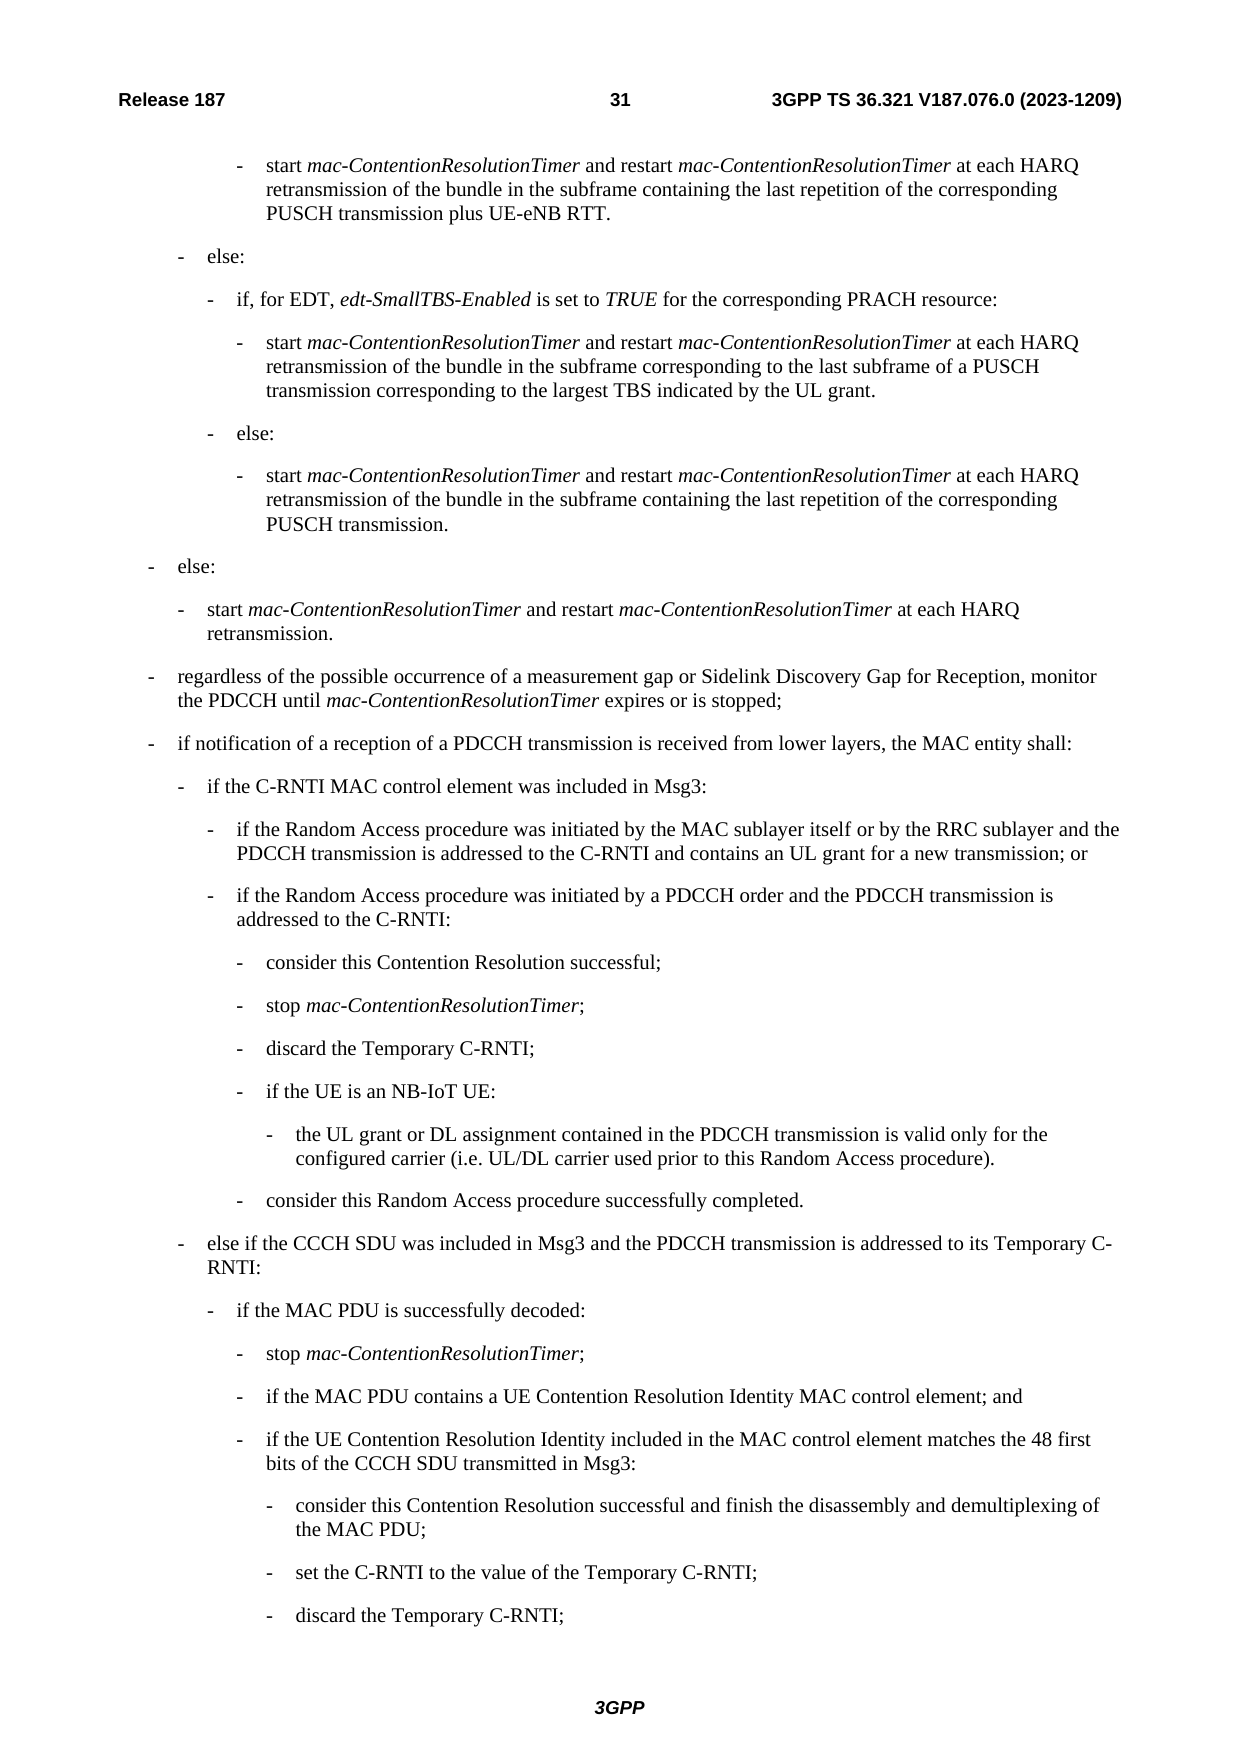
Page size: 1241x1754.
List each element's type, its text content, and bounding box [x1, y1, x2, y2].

text - if, for EDT, edt-SmallTBS-Enabled is set to TRUE for the corresponding PRACH resource: [207, 287, 1122, 311]
text - start mac-ContentionResolutionTimer and restart mac-ContentionResolutionTimer at each HARQ retransmission. [177, 597, 1122, 645]
text - if the UE Contention Resolution Identity included in the MAC control element matches the 48 first bits of the CCCH SDU transmitted in Msg3: [236, 1426, 1122, 1474]
text - start mac-ContentionResolutionTimer and restart mac-ContentionResolutionTimer at each HARQ retransmission of the bundle in the subframe corresponding to the last subframe of a PUSCH transmission corresponding to the largest TBS indicated by the UL grant. [236, 329, 1122, 402]
text - consider this Contention Resolution successful; [236, 950, 1122, 974]
text - discard the Temporary C-RNTI; [266, 1603, 1122, 1627]
text - stop mac-ContentionResolutionTimer; [236, 1341, 1122, 1365]
text - set the C-RNTI to the value of the Temporary C-RNTI; [266, 1560, 1122, 1584]
text - if the MAC PDU is successfully decoded: [207, 1298, 1122, 1322]
text - if the C-RNTI MAC control element was included in Msg3: [177, 774, 1122, 798]
text - consider this Contention Resolution successful and finish the disassembly and demultiplexing of the MAC PDU; [266, 1493, 1122, 1541]
text - else: [177, 244, 1122, 268]
text - stop mac-ContentionResolutionTimer; [236, 993, 1122, 1017]
text - else: [207, 421, 1122, 444]
text - the UL grant or DL assignment contained in the PDCCH transmission is valid only for the configured carrier (i.e. UL/DL carrier used prior to this Random Access procedure). [266, 1121, 1122, 1169]
text - if the UE is an NB-IoT UE: [236, 1079, 1122, 1103]
text - consider this Random Access procedure successfully completed. [236, 1188, 1122, 1212]
text - start mac-ContentionResolutionTimer and restart mac-ContentionResolutionTimer at each HARQ retransmission of the bundle in the subframe containing the last repetition of the corresponding PUSCH transmission. [236, 463, 1122, 536]
text - discard the Temporary C-RNTI; [236, 1036, 1122, 1060]
text - regardless of the possible occurrence of a measurement gap or Sidelink Discovery Gap for Reception, monitor the PDCCH until mac-ContentionResolutionTimer expires or is stopped; [148, 664, 1122, 712]
text - else if the CCCH SDU was included in Msg3 and the PDCCH transmission is addressed to its Temporary C-RNTI: [177, 1231, 1122, 1279]
text - else: [148, 554, 1122, 578]
text - if notification of a reception of a PDCCH transmission is received from lower layers, the MAC entity shall: [148, 731, 1122, 755]
text - if the Random Access procedure was initiated by the MAC sublayer itself or by the RRC sublayer and the PDCCH transmission is addressed to the C-RNTI and contains an UL grant for a new transmission; or [207, 816, 1122, 864]
text - if the Random Access procedure was initiated by a PDCCH order and the PDCCH transmission is addressed to the C-RNTI: [207, 883, 1122, 931]
text - if the MAC PDU contains a UE Contention Resolution Identity MAC control element; and [236, 1384, 1122, 1408]
text - start mac-ContentionResolutionTimer and restart mac-ContentionResolutionTimer at each HARQ retransmission of the bundle in the subframe containing the last repetition of the corresponding PUSCH transmission plus UE-eNB RTT. [236, 153, 1122, 225]
